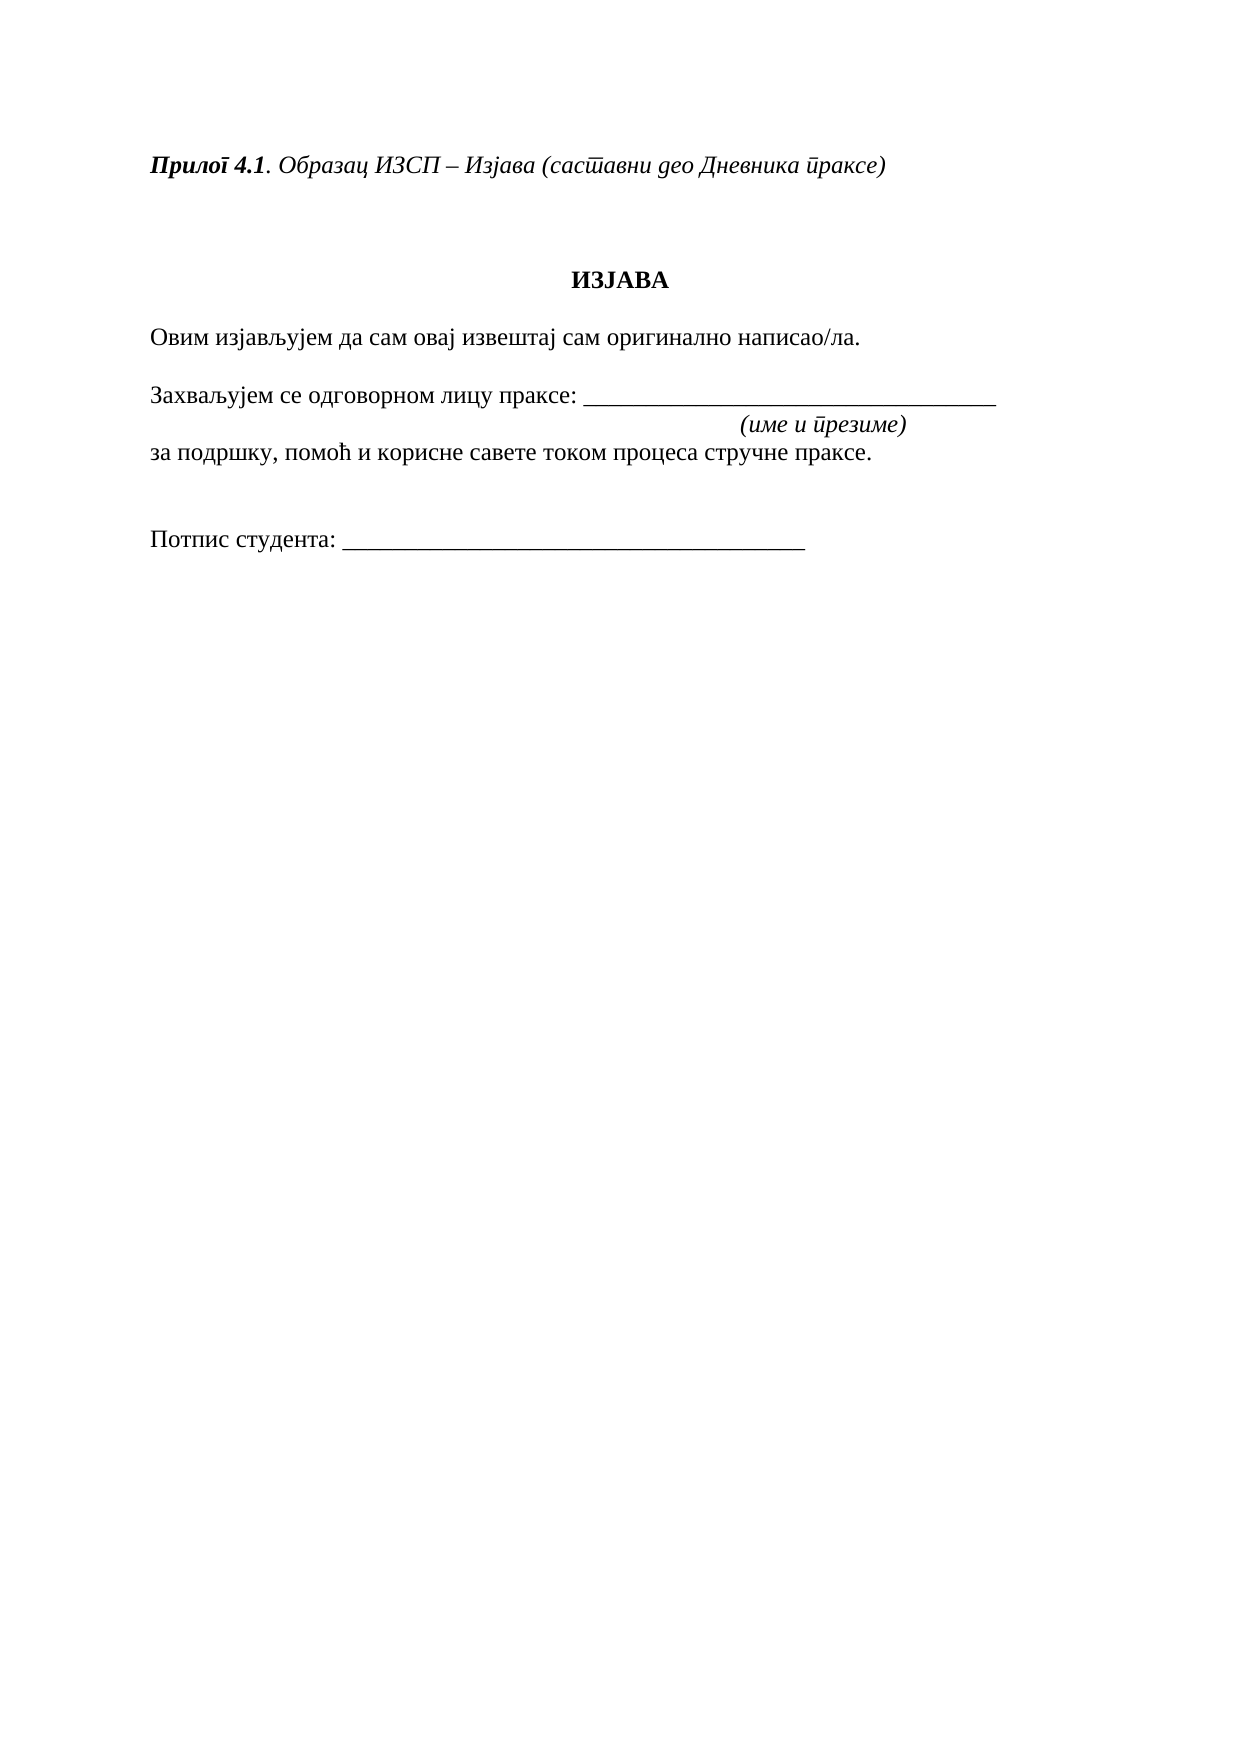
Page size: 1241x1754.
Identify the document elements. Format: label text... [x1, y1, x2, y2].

text Прилог 4.1. Образац ИЗСП – Изјава (саставни део Дневника праксе) [150, 150, 1090, 179]
text Потпис студента: _____________________________________ [150, 524, 1090, 552]
text Овим изјављујем да сам овај извештај сам оригинално написао/ла. [150, 322, 1090, 351]
text за подршку, помоћ и корисне савете током процеса стручне праксе. [150, 437, 1090, 466]
text ИЗЈАВА [150, 265, 1090, 294]
text Захваљујем се одговорном лицу праксе: _________________________________ [150, 380, 1090, 409]
text (име и презиме) [666, 409, 1090, 437]
